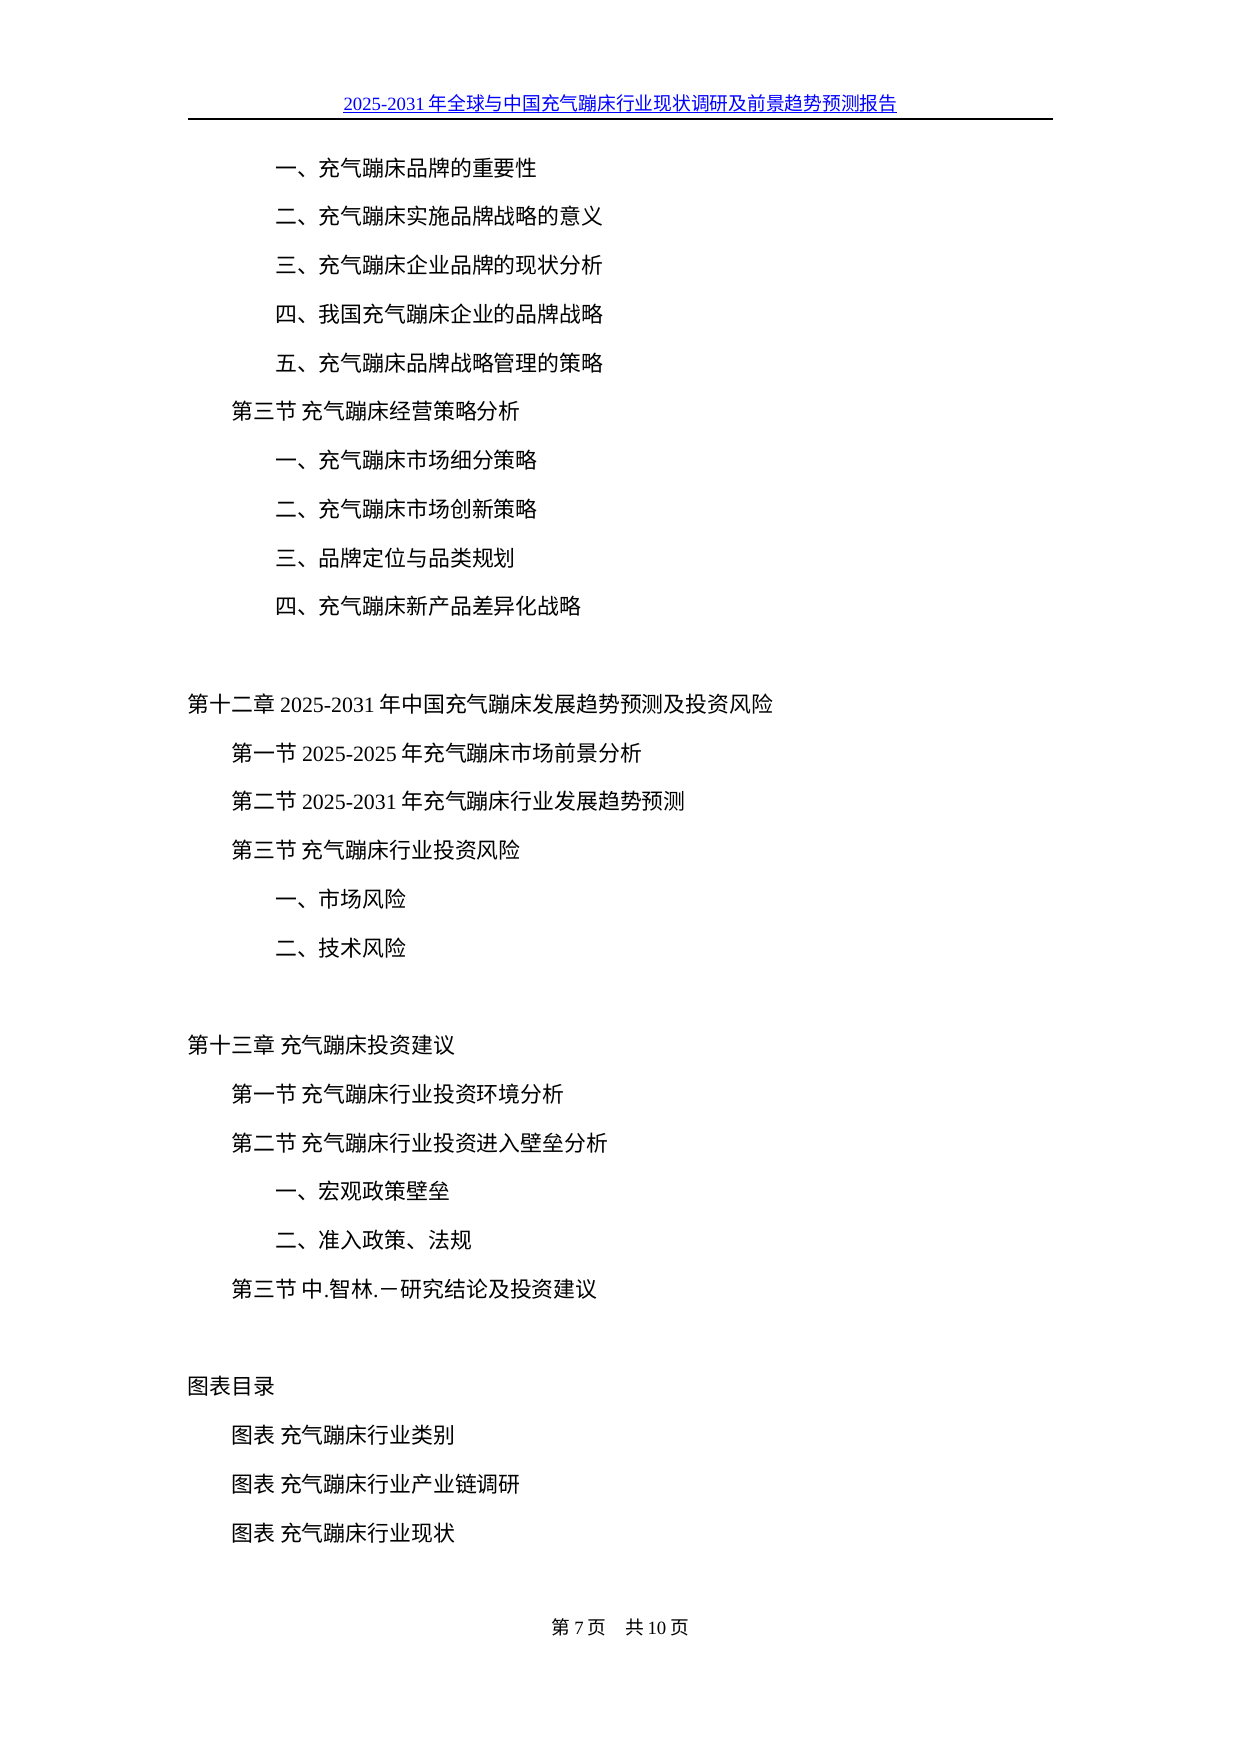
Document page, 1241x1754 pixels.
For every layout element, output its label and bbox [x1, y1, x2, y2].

text [187, 150, 1053, 1548]
